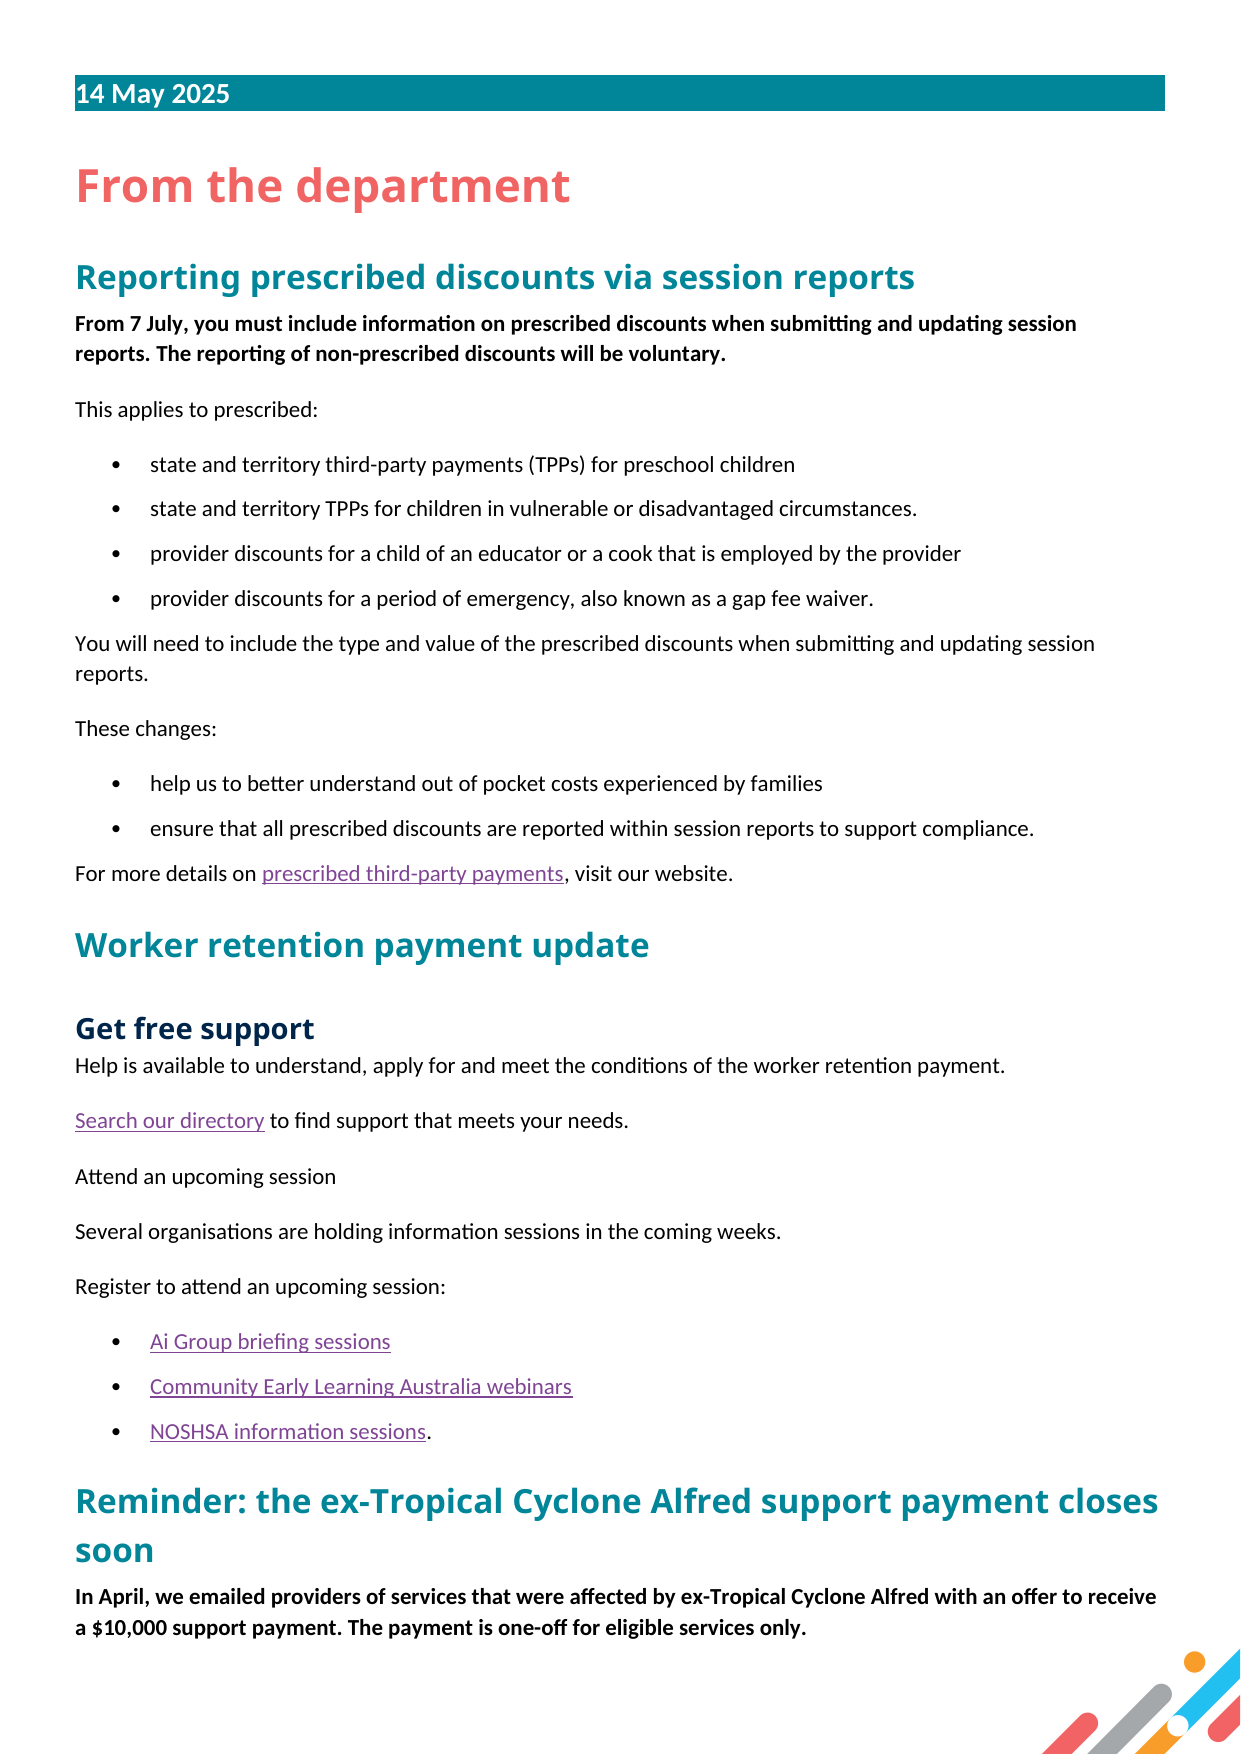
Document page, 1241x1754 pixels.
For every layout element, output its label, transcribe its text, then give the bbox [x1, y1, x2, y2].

text 14 May 2025 [75, 75, 1165, 111]
subtitle Reminder: the ex-Tropical Cyclone Alfred support payment closes soon [75, 1478, 1165, 1573]
text For more details on prescribed third-party payments, visit our website. [75, 859, 1165, 887]
list state and territory TPPs for children in vulnerable or disadvantaged circumstances. [112, 494, 1165, 523]
text Register to attend an upcoming session: [75, 1272, 1165, 1300]
list state and territory third-party payments (TPPs) for preschool children [112, 450, 1165, 478]
list ensure that all prescribed discounts are reported within session reports to support compliance. [112, 814, 1165, 842]
text Search our directory to find support that meets your needs. [75, 1107, 1165, 1135]
list provider discounts for a period of emergency, also known as a gap fee waiver. [112, 584, 1165, 612]
text These changes: [75, 714, 1165, 742]
subtitle Reporting prescribed discounts via session reports [75, 254, 1165, 299]
list provider discounts for a child of an educator or a cook that is employed by the provider [112, 539, 1165, 567]
list help us to better understand out of pocket costs experienced by families [112, 769, 1165, 797]
text This applies to prescribed: [75, 395, 1165, 423]
subtitle From the department [75, 153, 1165, 216]
picture [1041, 1647, 1241, 1754]
subtitle Worker retention payment update [75, 922, 1165, 968]
text You will need to include the type and value of the prescribed discounts when submitting and updating session reports. [75, 629, 1165, 687]
text Several organisations are holding information sessions in the coming weeks. [75, 1217, 1165, 1245]
text Attend an upcoming session [75, 1162, 1165, 1190]
text From 7 July, you must include information on prescribed discounts when submitting and updating session reports. The reporting of non-prescribed discounts will be voluntary. [75, 309, 1165, 367]
subtitle Get free support [75, 1009, 1165, 1048]
list Ai Group briefing sessions [112, 1327, 1165, 1356]
list NOSHSA information sessions. [112, 1417, 1165, 1445]
text In April, we emailed providers of services that were affected by ex-Tropical Cyclone Alfred with an offer to receive a $10,000 support payment. The payment is one-off for eligible services only. [75, 1582, 1165, 1641]
list Community Early Learning Australia webinars [112, 1372, 1165, 1400]
text Help is available to understand, apply for and meet the conditions of the worker retention payment. [75, 1051, 1165, 1079]
